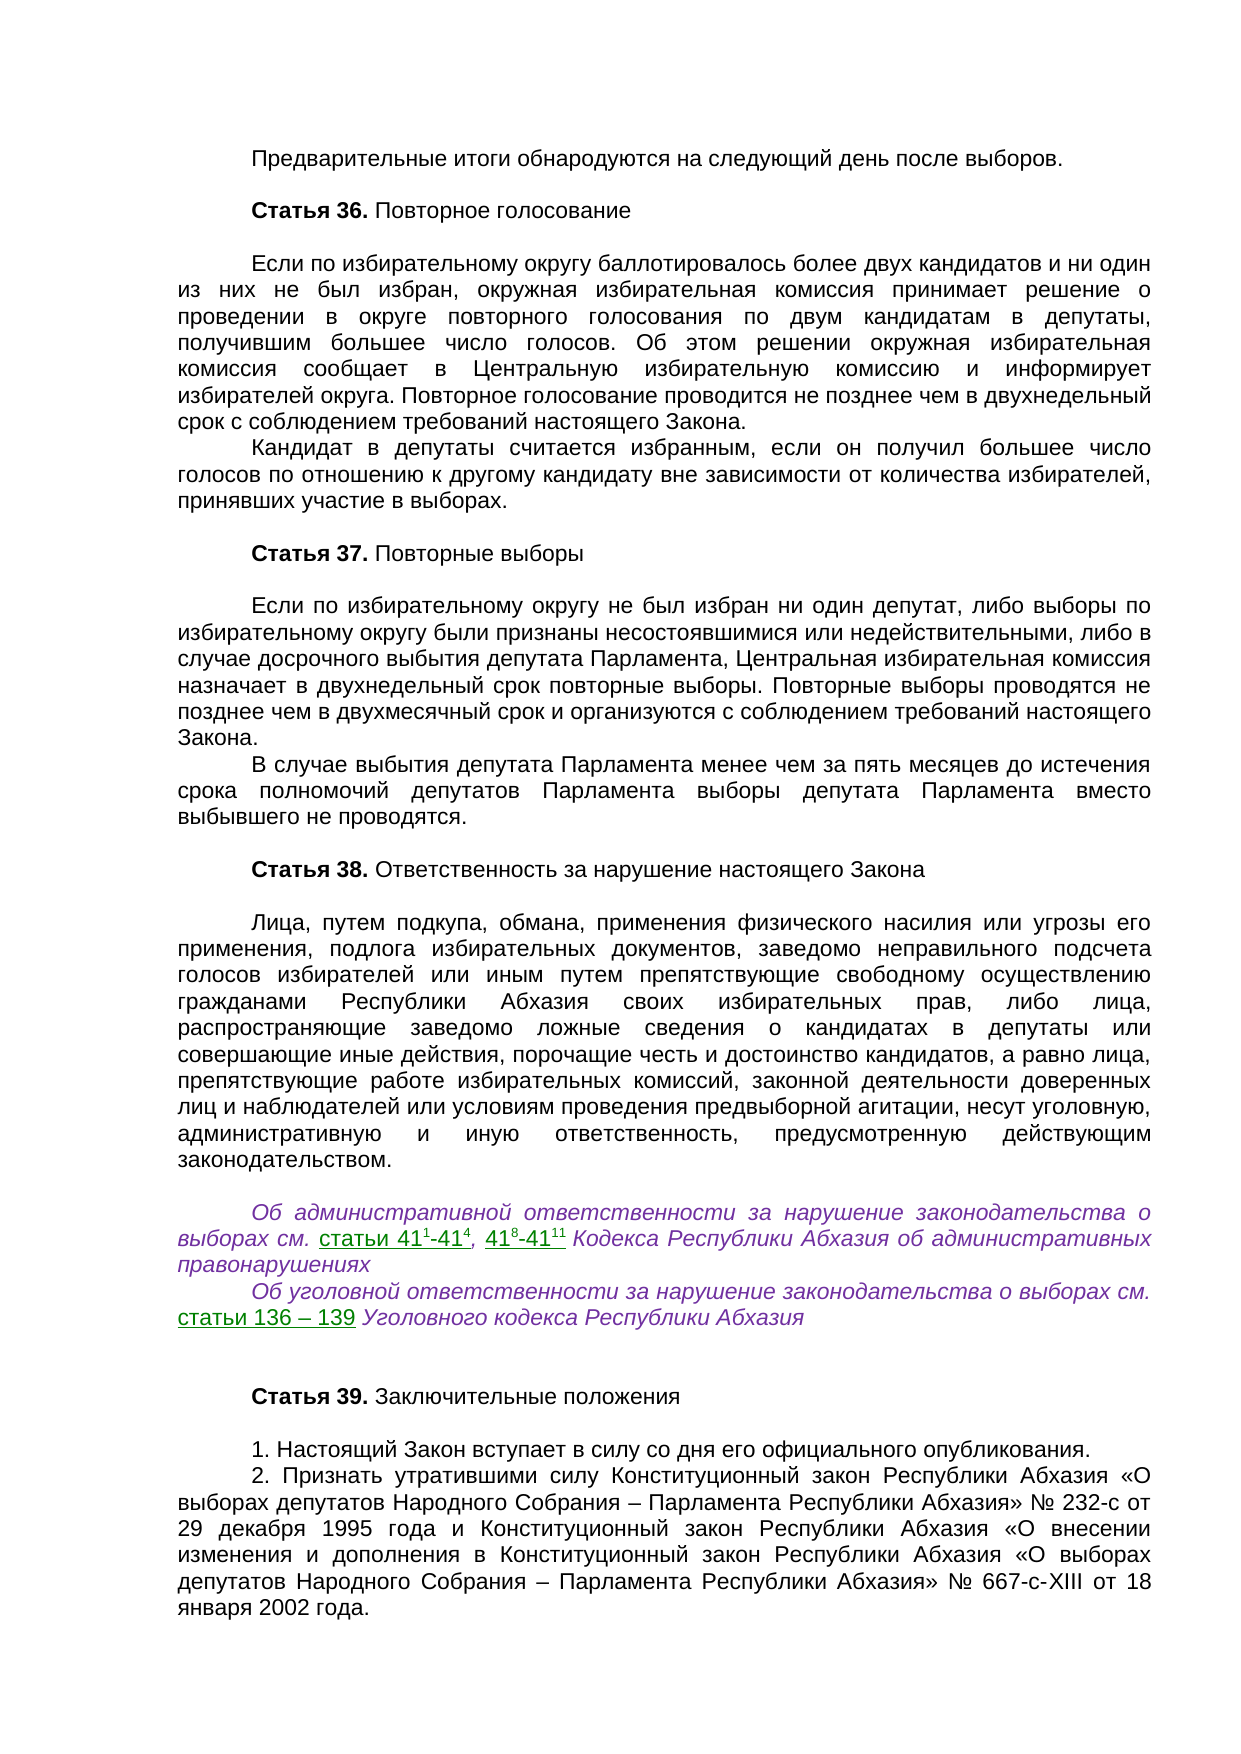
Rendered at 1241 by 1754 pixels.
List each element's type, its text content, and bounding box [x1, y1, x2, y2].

text Об административной ответственности за нарушение законодательства о выборах см. статьи 411-414, 418-4111 Кодекса Республики Абхазия об административных правонарушениях [177, 1199, 1152, 1278]
text Статья 39. Заключительные положения [177, 1383, 1152, 1409]
text Статья 38. Ответственность за нарушение настоящего Закона [177, 856, 1152, 882]
text Статья 37. Повторные выборы [177, 540, 1152, 566]
text Об уголовной ответственности за нарушение законодательства о выборах см. статьи 136 – 139 Уголовного кодекса Республики Абхазия [177, 1278, 1152, 1330]
text Статья 36. Повторное голосование [177, 197, 1152, 223]
text Если по избирательному округу не был избран ни один депутат, либо выборы по избирательному округу были признаны несостоявшимися или недействительными, либо в случае досрочного выбытия депутата Парламента, Центральная избирательная комиссия назначает в двухнедельный срок повторные выборы. Повторные выборы проводятся не позднее чем в двухмесячный срок и организуются с соблюдением требований настоящего Закона. [177, 592, 1152, 751]
text 1. Настоящий Закон вступает в силу со дня его официального опубликования. [177, 1436, 1152, 1462]
text Если по избирательному округу баллотировалось более двух кандидатов и ни один из них не был избран, окружная избирательная комиссия принимает решение о проведении в округе повторного голосования по двум кандидатам в депутаты, получившим большее число голосов. Об этом решении окружная избирательная комиссия сообщает в Центральную избирательную комиссию и информирует избирателей округа. Повторное голосование проводится не позднее чем в двухнедельный срок с соблюдением требований настоящего Закона. [177, 250, 1152, 434]
text Кандидат в депутаты считается избранным, если он получил большее число голосов по отношению к другому кандидату вне зависимости от количества избирателей, принявших участие в выборах. [177, 434, 1152, 513]
text 2. Признать утратившими силу Конституционный закон Республики Абхазия «О выборах депутатов Народного Собрания – Парламента Республики Абхазия» № 232-с от 29 декабря 1995 года и Конституционный закон Республики Абхазия «О внесении изменения и дополнения в Конституционный закон Республики Абхазия «О выборах депутатов Народного Собрания – Парламента Республики Абхазия» № 667-с-XIII от 18 января 2002 года. [177, 1462, 1152, 1620]
text Предварительные итоги обнародуются на следующий день после выборов. [177, 144, 1152, 171]
text В случае выбытия депутата Парламента менее чем за пять месяцев до истечения срока полномочий депутатов Парламента выборы депутата Парламента вместо выбывшего не проводятся. [177, 751, 1152, 830]
text Лица, путем подкупа, обмана, применения физического насилия или угрозы его применения, подлога избирательных документов, заведомо неправильного подсчета голосов избирателей или иным путем препятствующие свободному осуществлению гражданами Республики Абхазия своих избирательных прав, либо лица, распространяющие заведомо ложные сведения о кандидатах в депутаты или совершающие иные действия, порочащие честь и достоинство кандидатов, а равно лица, препятствующие работе избирательных комиссий, законной деятельности доверенных лиц и наблюдателей или условиям проведения предвыборной агитации, несут уголовную, административную и иную ответственность, предусмотренную действующим законодательством. [177, 909, 1152, 1172]
